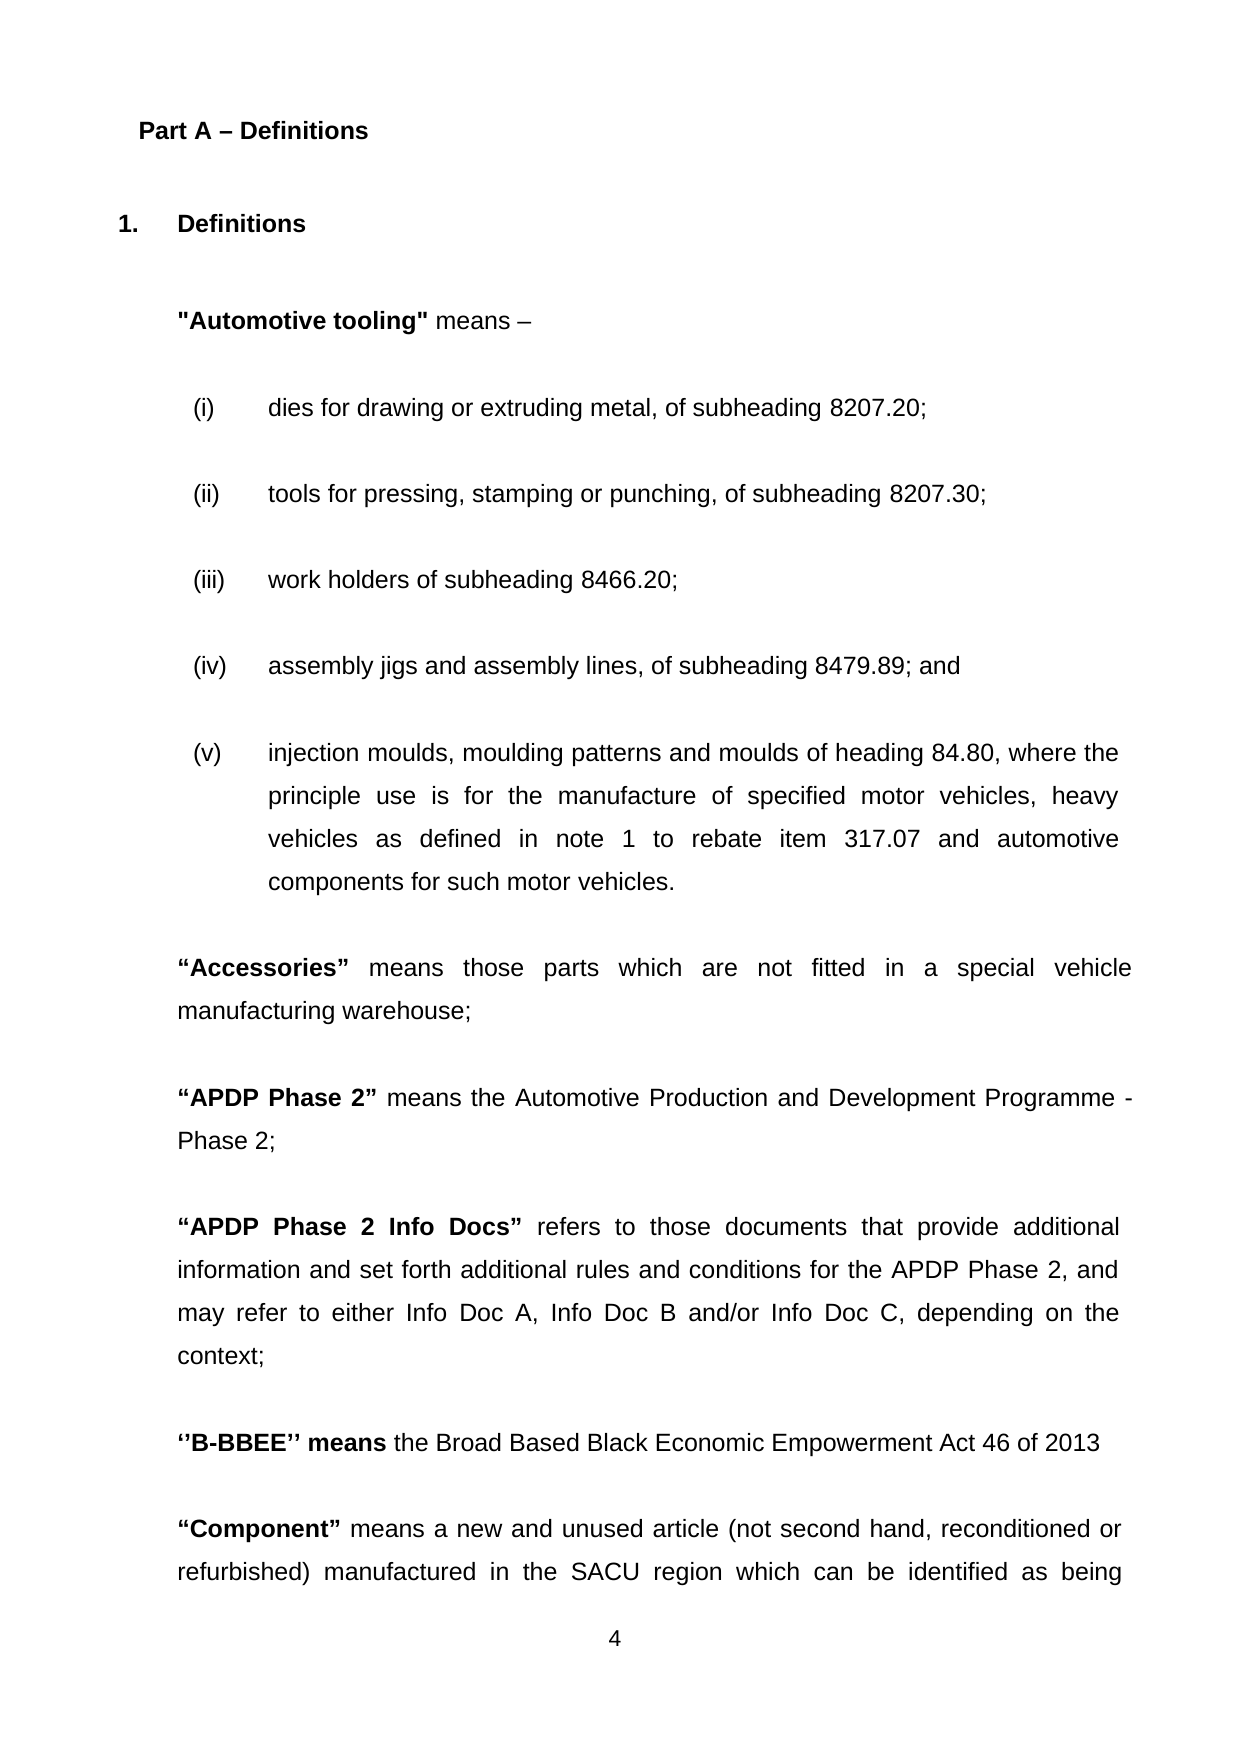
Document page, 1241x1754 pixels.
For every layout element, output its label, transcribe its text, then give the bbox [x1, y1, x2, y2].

list work holders of subheading 8466.20; [193, 565, 1134, 594]
text “APDP Phase 2 Info Docs” refers to those documents that provide additional information and set forth additional rules and conditions for the APDP Phase 2, and may refer to either Info Doc A, Info Doc B and/or Info Doc C, depending on the context; [177, 1212, 1121, 1370]
subtitle Part A – Definitions [138, 116, 1102, 144]
list assembly jigs and assembly lines, of subheading 8479.89; and [193, 651, 1120, 680]
text "Automotive tooling" means – [177, 306, 1134, 335]
list tools for pressing, stamping or punching, of subheading 8207.30; [193, 479, 1134, 508]
list Definitions [118, 209, 1134, 238]
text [177, 1514, 1123, 1586]
list dies for drawing or extruding metal, of subheading 8207.20; [193, 393, 1134, 421]
text “Accessories” means those parts which are not fitted in a special vehicle manufacturing warehouse; [177, 953, 1134, 1025]
text ‘’B-BBEE’’ means the Broad Based Black Economic Empowerment Act 46 of 2013 [177, 1428, 1121, 1456]
list injection moulds, moulding patterns and moulds of heading 84.80, where the principle use is for the manufacture of specified motor vehicles, heavy vehicles as defined in note 1 to rebate item 317.07 and automotive components for such motor vehicles. [193, 738, 1120, 896]
text “APDP Phase 2” means the Automotive Production and Development Programme - Phase 2; [177, 1083, 1134, 1154]
